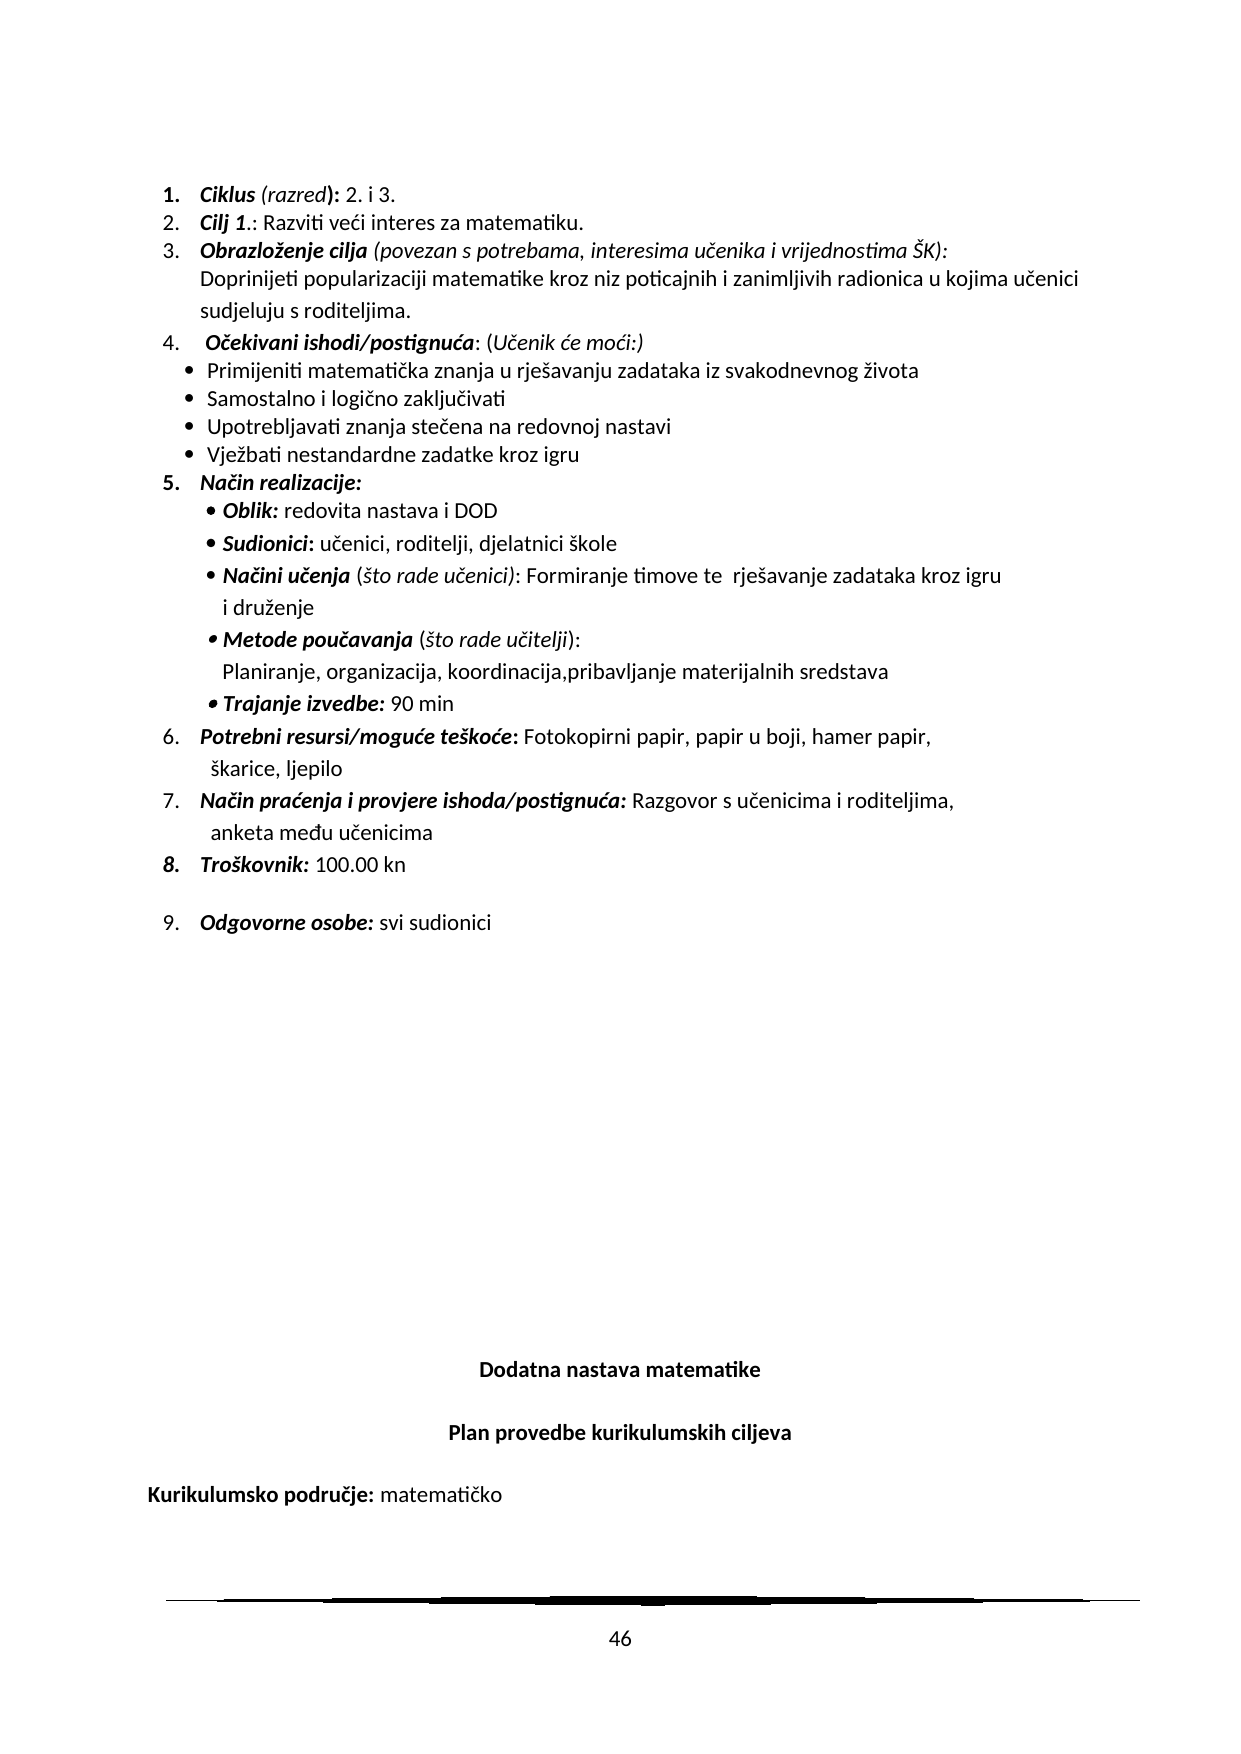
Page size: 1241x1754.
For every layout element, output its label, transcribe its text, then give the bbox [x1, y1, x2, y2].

list Metode poučavanja (što rade učitelji): [207, 625, 1092, 653]
text Doprinijeti popularizaciji matematike kroz niz poticajnih i zanimljivih radionica u kojima učenici sudjeluju s roditeljima. [200, 264, 1092, 324]
list Trajanje izvedbe: 90 min [207, 689, 1092, 718]
list Primijeniti matematička znanja u rješavanju zadataka iz svakodnevnog života [185, 356, 1092, 384]
text anketa među učenicima [200, 818, 1092, 846]
text i druženje [207, 593, 1092, 621]
list Potrebni resursi/moguće teškoće: Fotokopirni papir, papir u boji, hamer papir, [162, 722, 1092, 750]
list Način realizacije: [162, 468, 1092, 496]
text Planiranje, organizacija, koordinacija,pribavljanje materijalnih sredstava [207, 657, 1092, 685]
list Samostalno i logično zaključivati [185, 384, 1092, 412]
text Plan provedbe kurikulumskih ciljeva [148, 1418, 1092, 1446]
list Ciklus (razred): 2. i 3. [162, 180, 1092, 208]
list Upotrebljavati znanja stečena na redovnoj nastavi [185, 412, 1092, 440]
list Način praćenja i provjere ishoda/postignuća: Razgovor s učenicima i roditeljima, [162, 786, 1092, 814]
list Sudionici: učenici, roditelji, djelatnici škole [207, 529, 1092, 557]
text škarice, ljepilo [200, 754, 1092, 782]
text Dodatna nastava matematike [148, 1355, 1092, 1383]
text Kurikulumsko područje: matematičko [148, 1481, 1092, 1509]
list Troškovnik: 100.00 kn [162, 851, 1092, 878]
list Obrazloženje cilja (povezan s potrebama, interesima učenika i vrijednostima ŠK): [162, 236, 1092, 264]
list Cilj 1.: Razviti veći interes za matematiku. [162, 208, 1092, 236]
list Odgovorne osobe: svi sudionici [162, 908, 1092, 936]
list Načini učenja (što rade učenici): Formiranje timove te rješavanje zadataka kroz igru [207, 561, 1092, 589]
list Vježbati nestandardne zadatke kroz igru [185, 440, 1092, 468]
list Očekivani ishodi/postignuća: (Učenik će moći:) [162, 328, 1092, 356]
list Oblik: redovita nastava i DOD [207, 496, 1092, 524]
